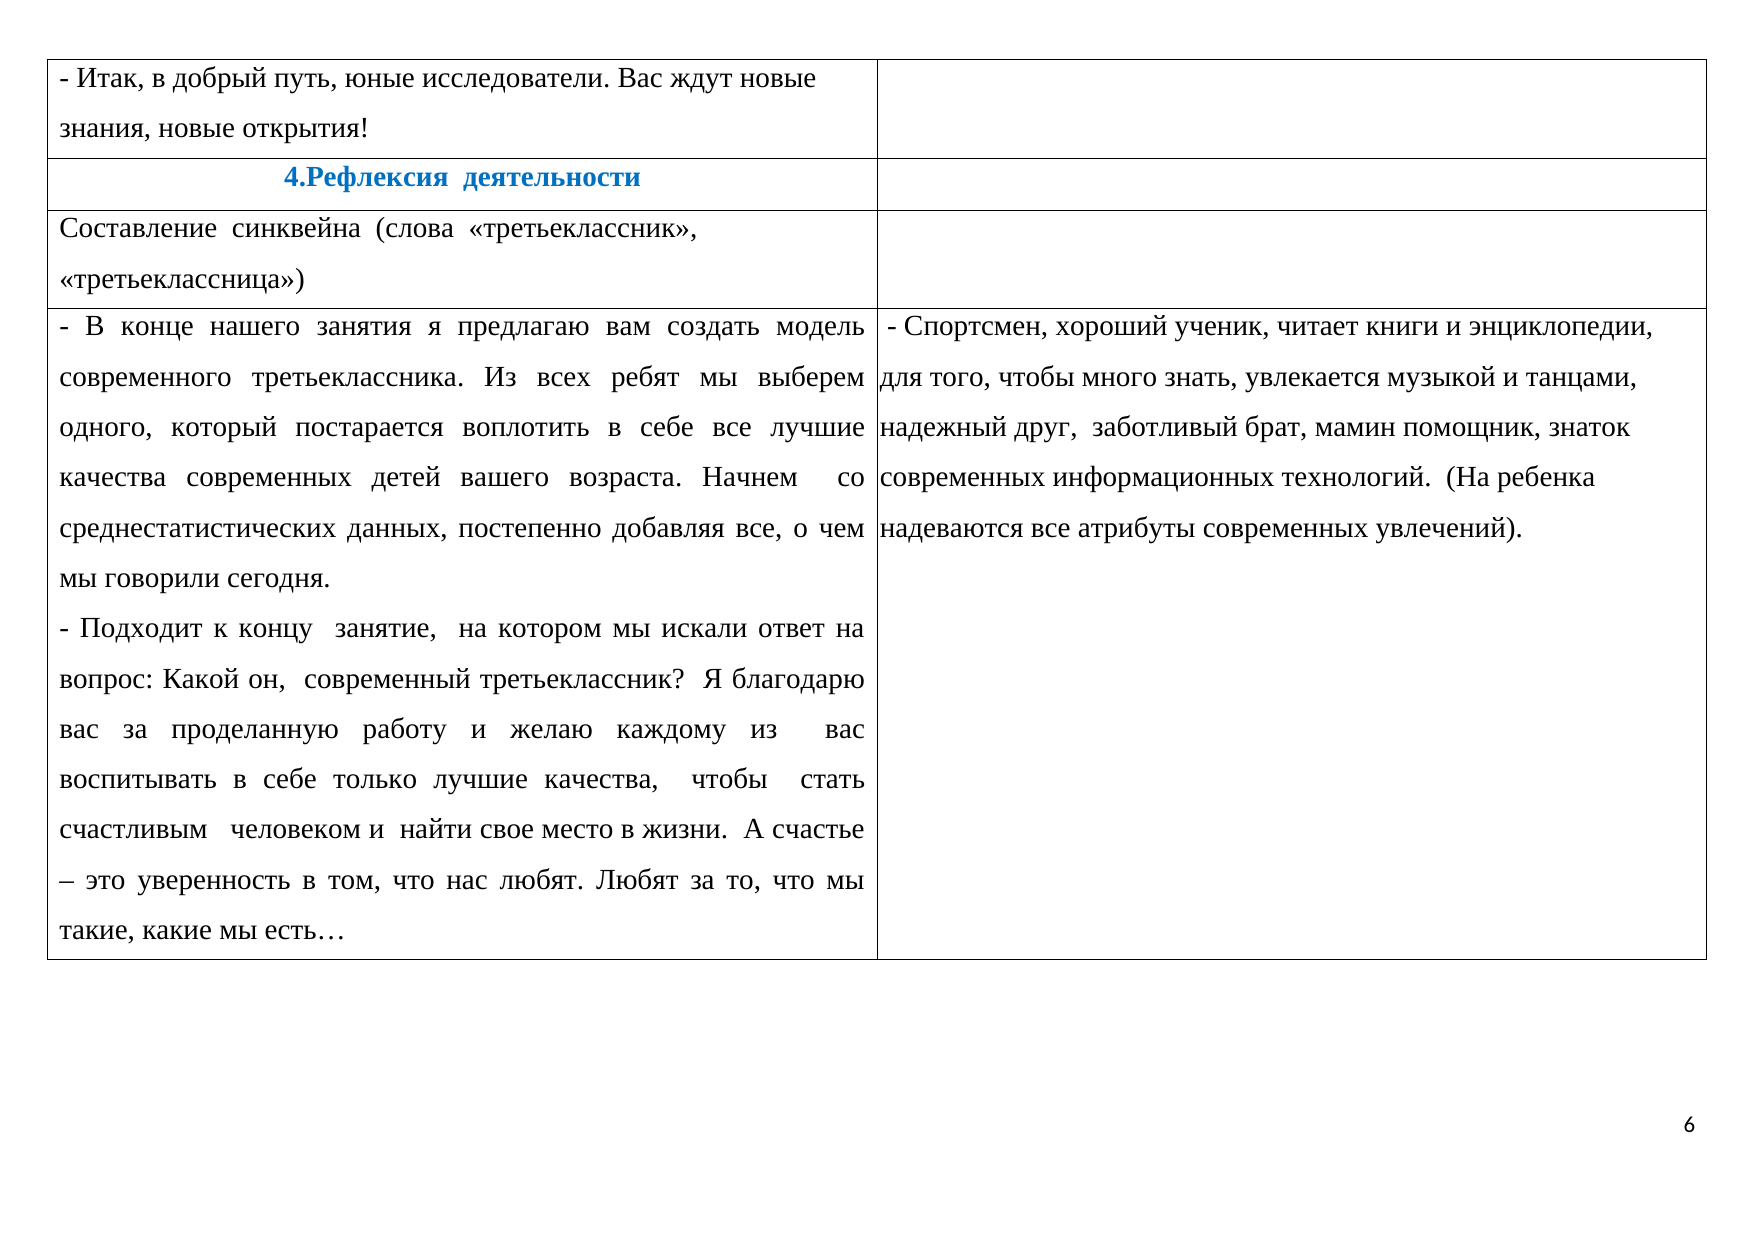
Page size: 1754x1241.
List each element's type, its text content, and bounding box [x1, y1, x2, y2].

table_cell 4.Рефлексия деятельности [48, 159, 877, 209]
table_cell [878, 159, 1706, 209]
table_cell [48, 60, 877, 158]
table_cell Составление синквейна (слова «третьеклассник», «третьеклассница») [48, 211, 877, 307]
table_cell [878, 211, 1706, 307]
table_cell - Спортсмен, хороший ученик, читает книги и энциклопедии, для того, чтобы много знать, увлекается музыкой и танцами, надежный друг, заботливый брат, мамин помощник, знаток современных информационных технологий. (На ребенка надеваются все атрибуты современных увлечений). [878, 309, 1706, 959]
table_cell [878, 60, 1706, 158]
table_cell - В конце нашего занятия я предлагаю вам создать модель современного третьеклассника. Из всех ребят мы выберем одного, который постарается воплотить в себе все лучшие качества современных детей вашего возраста. Начнем со среднестатистических данных, постепенно добавляя все, о чем мы говорили сегодня. - Подходит к концу занятие, на котором мы искали ответ на вопрос: Какой он, современный третьеклассник? Я благодарю вас за проделанную работу и желаю каждому из вас воспитывать в себе только лучшие качества, чтобы стать счастливым человеком и найти свое место в жизни. А счастье – это уверенность в том, что нас любят. Любят за то, что мы такие, какие мы есть… [48, 309, 877, 959]
